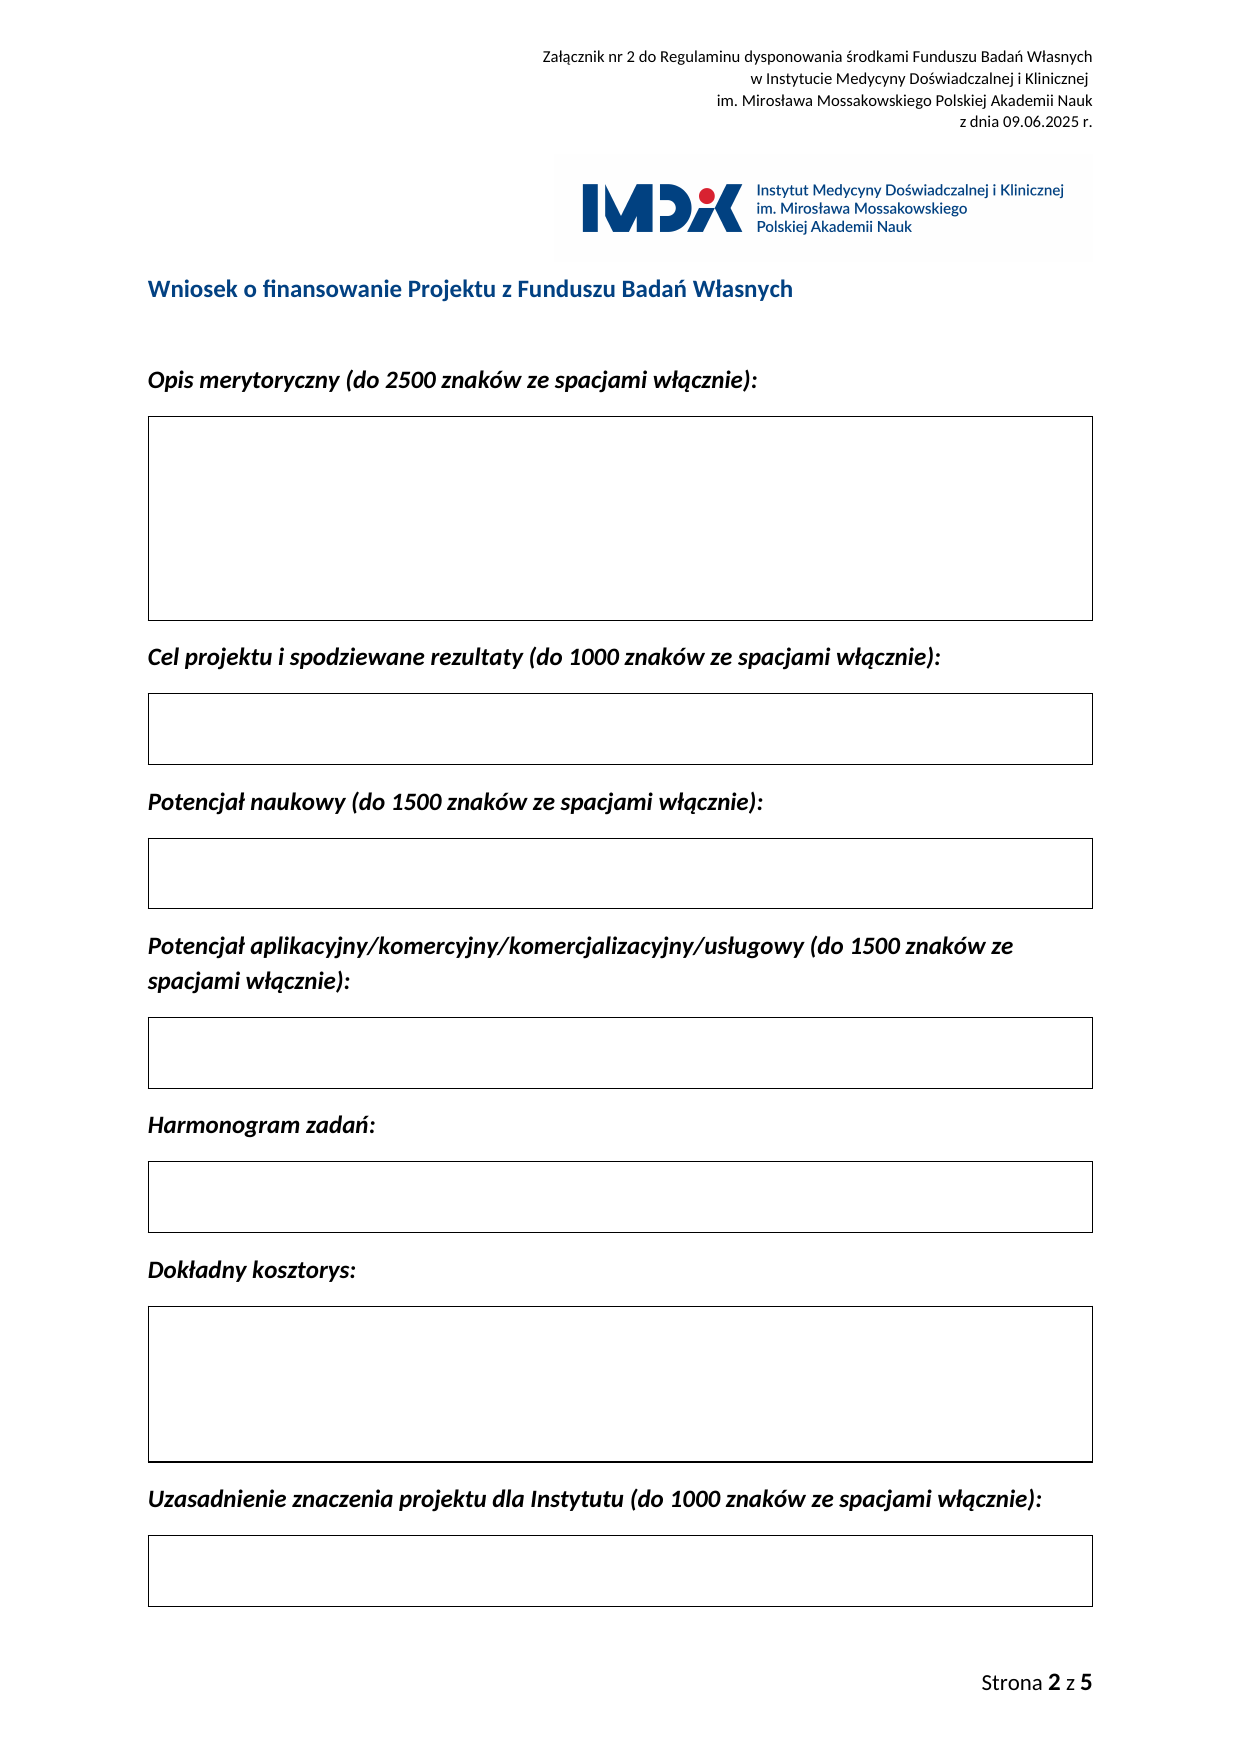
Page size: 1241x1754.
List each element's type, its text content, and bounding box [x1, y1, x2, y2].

text Potencjał naukowy (do 1500 znaków ze spacjami włącznie): [148, 786, 1093, 816]
table_header [149, 694, 1092, 764]
table_header [149, 1162, 1092, 1232]
table_header [149, 417, 1092, 619]
table_header [149, 839, 1092, 908]
picture [553, 154, 1093, 262]
text Harmonogram zadań: [148, 1109, 1093, 1140]
table_header [149, 1018, 1092, 1088]
text Dokładny kosztorys: [148, 1254, 1093, 1284]
text Opis merytoryczny (do 2500 znaków ze spacjami włącznie): [148, 364, 1093, 395]
text Potencjał aplikacyjny/komercyjny/komercjalizacyjny/usługowy (do 1500 znaków ze spacjami włącznie): [148, 930, 1093, 996]
text Uzasadnienie znaczenia projektu dla Instytutu (do 1000 znaków ze spacjami włącznie): [148, 1483, 1093, 1514]
table_header [149, 1307, 1092, 1461]
table_header [149, 1536, 1092, 1606]
text Cel projektu i spodziewane rezultaty (do 1000 znaków ze spacjami włącznie): [148, 641, 1093, 672]
